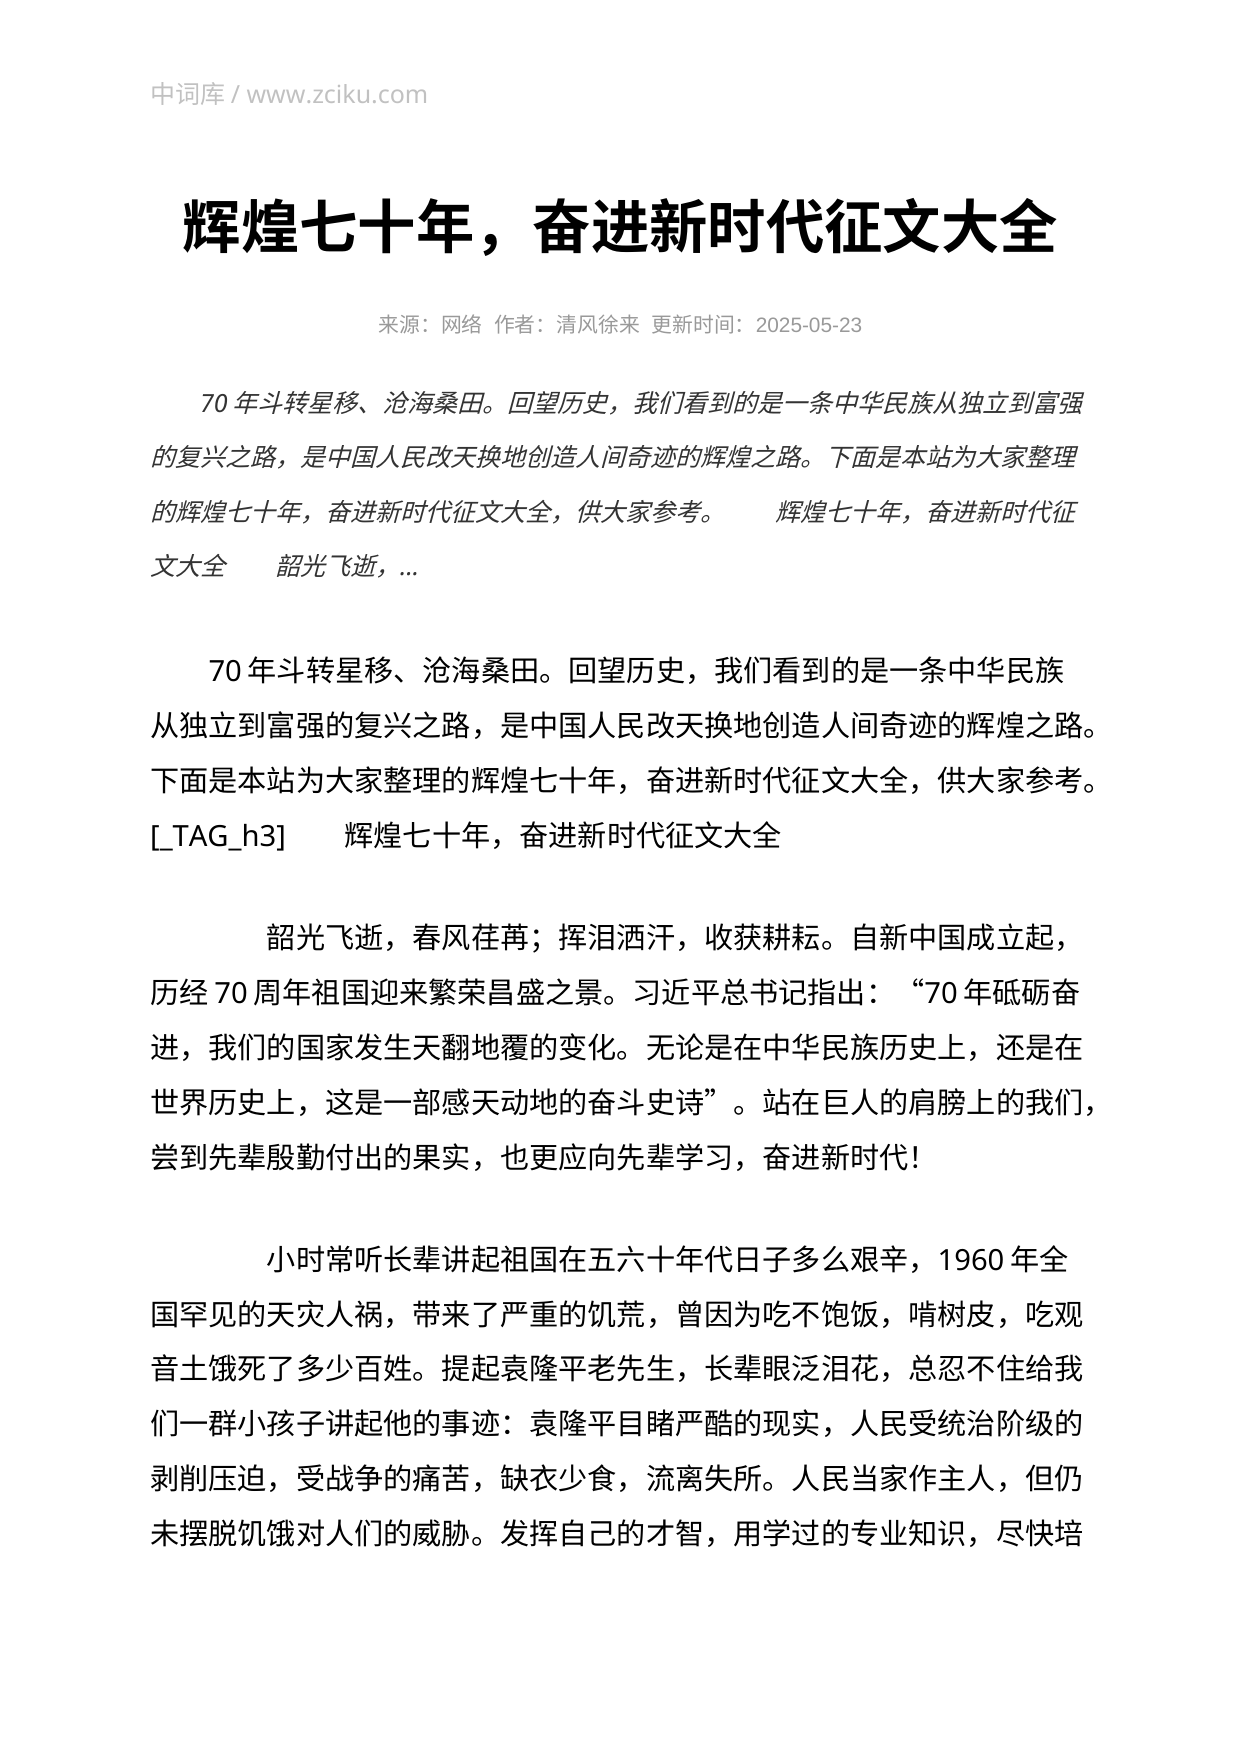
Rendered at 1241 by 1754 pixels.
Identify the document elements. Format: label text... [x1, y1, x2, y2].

subtitle 辉煌七十年，奋进新时代征文大全 [150, 181, 1090, 266]
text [150, 1236, 1090, 1553]
text 来源：网络 作者：清风徐来 更新时间：2025-05-23 [150, 313, 1090, 337]
text 70年斗转星移、沧海桑田。回望历史，我们看到的是一条中华民族从独立到富强的复兴之路，是中国人民改天换地创造人间奇迹的辉煌之路。下面是本站为大家整理的辉煌七十年，奋进新时代征文大全，供大家参考。[_TAG_h3] 辉煌七十年，奋进新时代征文大全 [150, 648, 1090, 855]
text 70年斗转星移、沧海桑田。回望历史，我们看到的是一条中华民族从独立到富强的复兴之路，是中国人民改天换地创造人间奇迹的辉煌之路。下面是本站为大家整理的辉煌七十年，奋进新时代征文大全，供大家参考。 辉煌七十年，奋进新时代征文大全 韶光飞逝，... [150, 383, 1090, 583]
text 韶光飞逝，春风荏苒；挥泪洒汗，收获耕耘。自新中国成立起，历经70周年祖国迎来繁荣昌盛之景。习近平总书记指出：“70年砥砺奋进，我们的国家发生天翻地覆的变化。无论是在中华民族历史上，还是在世界历史上，这是一部感天动地的奋斗史诗”。站在巨人的肩膀上的我们，尝到先辈殷勤付出的果实，也更应向先辈学习，奋进新时代！ [150, 914, 1090, 1177]
